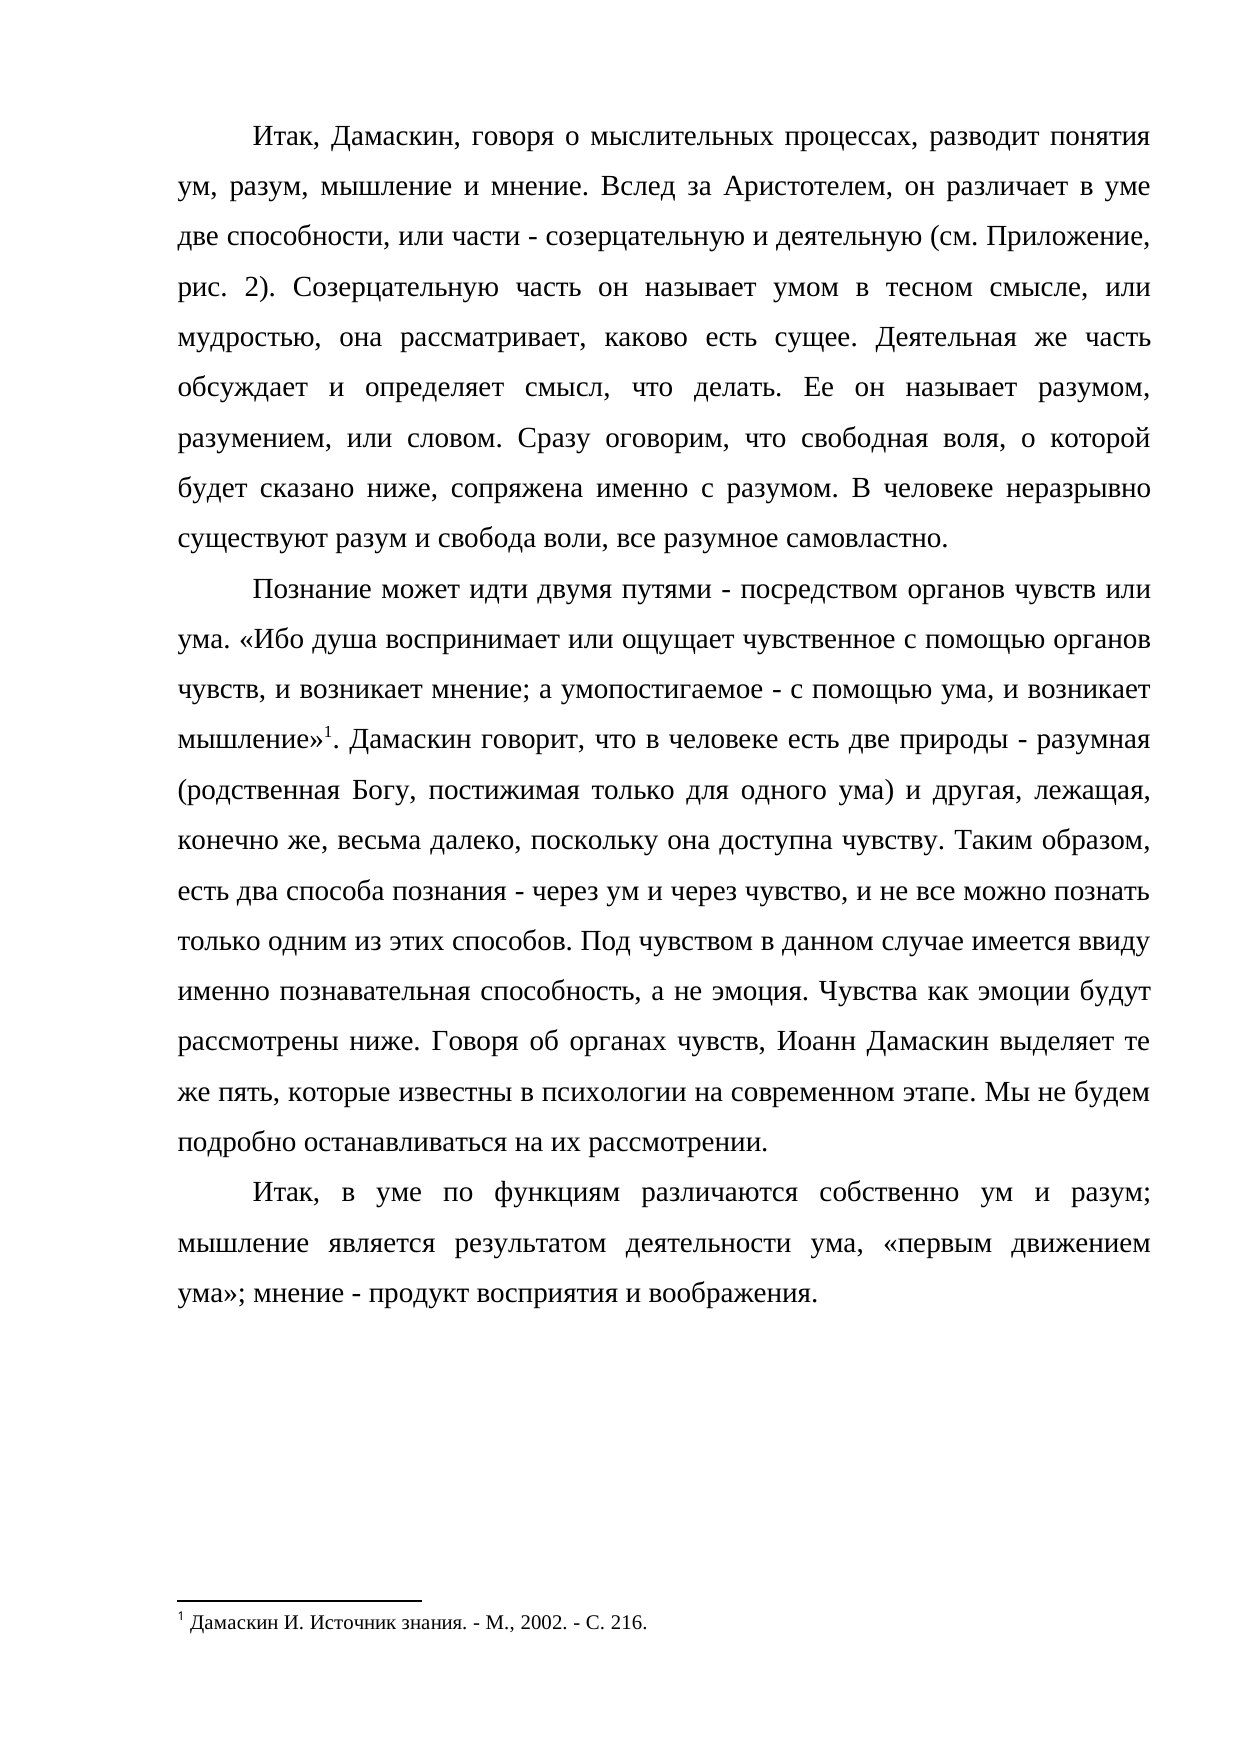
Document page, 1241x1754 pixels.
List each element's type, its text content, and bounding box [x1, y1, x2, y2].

text Познание может идти двумя путями - посредством органов чувств или ума. «Ибо душа воспринимает или ощущает чувственное с помощью органов чувств, и возникает мнение; а умопостигаемое - с помощью ума, и возникает мышление». Дамаскин говорит, что в человеке есть две природы - разумная (родственная Богу, постижимая только для одного ума) и другая, лежащая, конечно же, весьма далеко, поскольку она доступна чувству. Таким образом, есть два способа познания - через ум и через чувство, и не все можно познать только одним из этих способов. Под чувством в данном случае имеется ввиду именно познавательная способность, а не эмоция. Чувства как эмоции будут рассмотрены ниже. Говоря об органах чувств, Иоанн Дамаскин выделяет те же пять, которые известны в психологии на современном этапе. Мы не будем подробно останавливаться на их рассмотрении. [177, 571, 1152, 1158]
text Итак, в уме по функциям различаются собственно ум и разум; мышление является результатом деятельности ума, «первым движением ума»; мнение - продукт восприятия и воображения. [177, 1175, 1152, 1309]
text Итак, Дамаскин, говоря о мыслительных процессах, разводит понятия ум, разум, мышление и мнение. Вслед за Аристотелем, он различает в уме две способности, или части - созерцательную и деятельную (см. Приложение, рис. 2). Созерцательную часть он называет умом в тесном смысле, или мудростью, она рассматривает, каково есть сущее. Деятельная же часть обсуждает и определяет смысл, что делать. Ее он называет разумом, разумением, или словом. Сразу оговорим, что свободная воля, о которой будет сказано ниже, сопряжена именно с разумом. В человеке неразрывно существуют разум и свобода воли, все разумное самовластно. [177, 118, 1152, 554]
